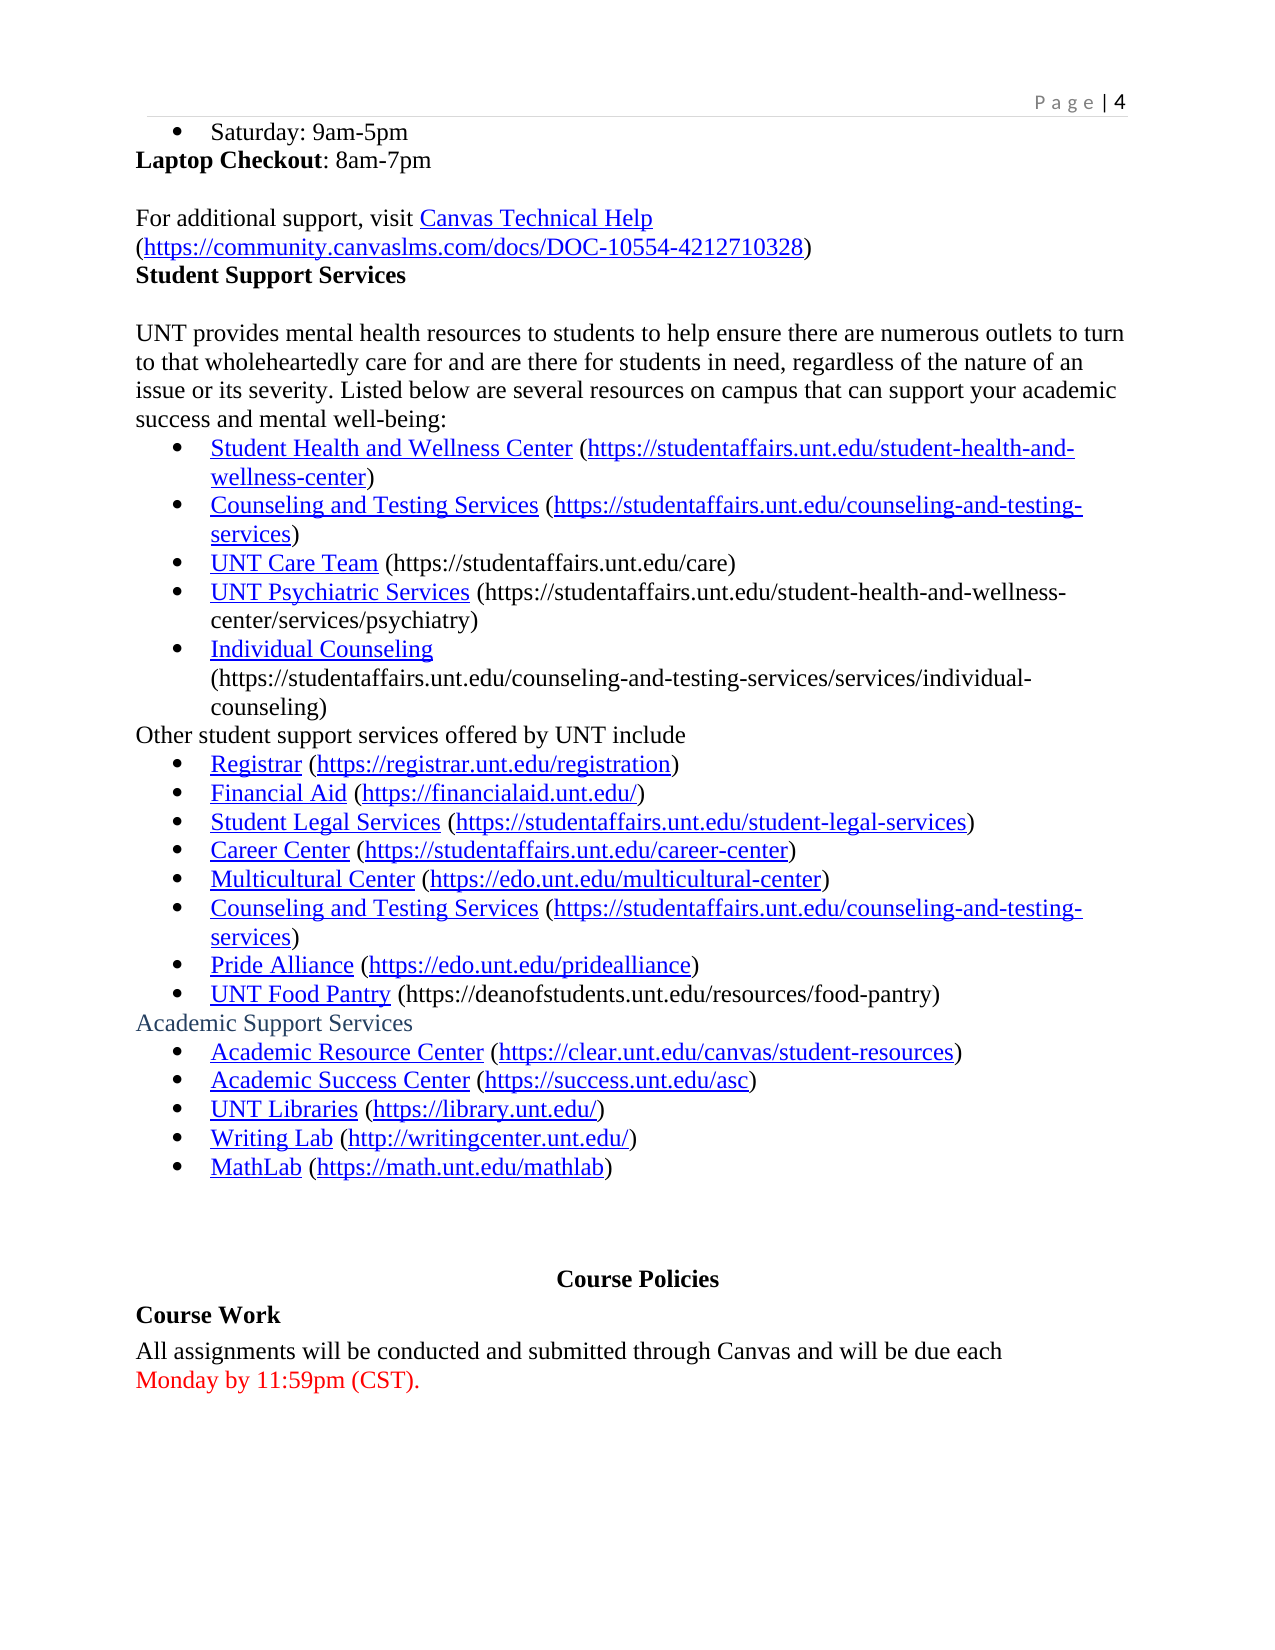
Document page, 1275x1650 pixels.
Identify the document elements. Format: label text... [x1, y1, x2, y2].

list Multicultural Center (https://edo.unt.edu/multicultural-center) [173, 864, 1139, 893]
list Academic Success Center (https://success.unt.edu/asc) [173, 1065, 1139, 1094]
text UNT provides mental health resources to students to help ensure there are numerous outlets to turn to that wholeheartedly care for and are there for students in need, regardless of the nature of an issue or its severity. Listed below are several resources on campus that can support your academic success and mental well-being: [135, 318, 1139, 433]
list Student Legal Services (https://studentaffairs.unt.edu/student-legal-services) [173, 807, 1139, 835]
list Saturday: 9am-5pm [173, 117, 1124, 145]
list Counseling and Testing Services (https://studentaffairs.unt.edu/counseling-and-testing-services) [173, 893, 1139, 950]
list Individual Counseling (https://studentaffairs.unt.edu/counseling-and-testing-services/services/individual-counseling) [173, 634, 1139, 720]
subtitle Academic Support Services [135, 1008, 1139, 1037]
list Pride Alliance (https://edo.unt.edu/pridealliance) [173, 950, 1139, 979]
list Writing Lab (http://writingcenter.unt.edu/) [173, 1123, 1139, 1152]
list UNT Care Team (https://studentaffairs.unt.edu/care) [173, 548, 1139, 577]
list Career Center (https://studentaffairs.unt.edu/career-center) [173, 835, 1139, 864]
text Other student support services offered by UNT include [135, 720, 1139, 749]
subtitle All assignments will be conducted and submitted through Canvas and will be due each Monday by 11:59pm (CST). [135, 1336, 1089, 1393]
text For additional support, visit Canvas Technical Help (https://community.canvaslms.com/docs/DOC-10554-4212710328) [135, 203, 1124, 260]
list Financial Aid (https://financialaid.unt.edu/) [173, 778, 1139, 807]
list MathLab (https://math.unt.edu/mathlab) [173, 1152, 1139, 1180]
subtitle Course Policies [186, 1264, 1089, 1293]
list UNT Food Pantry (https://deanofstudents.unt.edu/resources/food-pantry) [173, 979, 1139, 1008]
text Laptop Checkout: 8am-7pm [135, 145, 1124, 174]
list Registrar (https://registrar.unt.edu/registration) [173, 749, 1139, 778]
list UNT Libraries (https://library.unt.edu/) [173, 1094, 1139, 1123]
list Student Health and Wellness Center (https://studentaffairs.unt.edu/student-health-and-wellness-center) [173, 433, 1139, 490]
subtitle Student Support Services [135, 260, 1139, 289]
subtitle Course Work [135, 1300, 1089, 1329]
list UNT Psychiatric Services (https://studentaffairs.unt.edu/student-health-and-wellness-center/services/psychiatry) [173, 577, 1139, 634]
list Academic Resource Center (https://clear.unt.edu/canvas/student-resources) [173, 1037, 1139, 1065]
list Counseling and Testing Services (https://studentaffairs.unt.edu/counseling-and-testing-services) [173, 490, 1139, 548]
